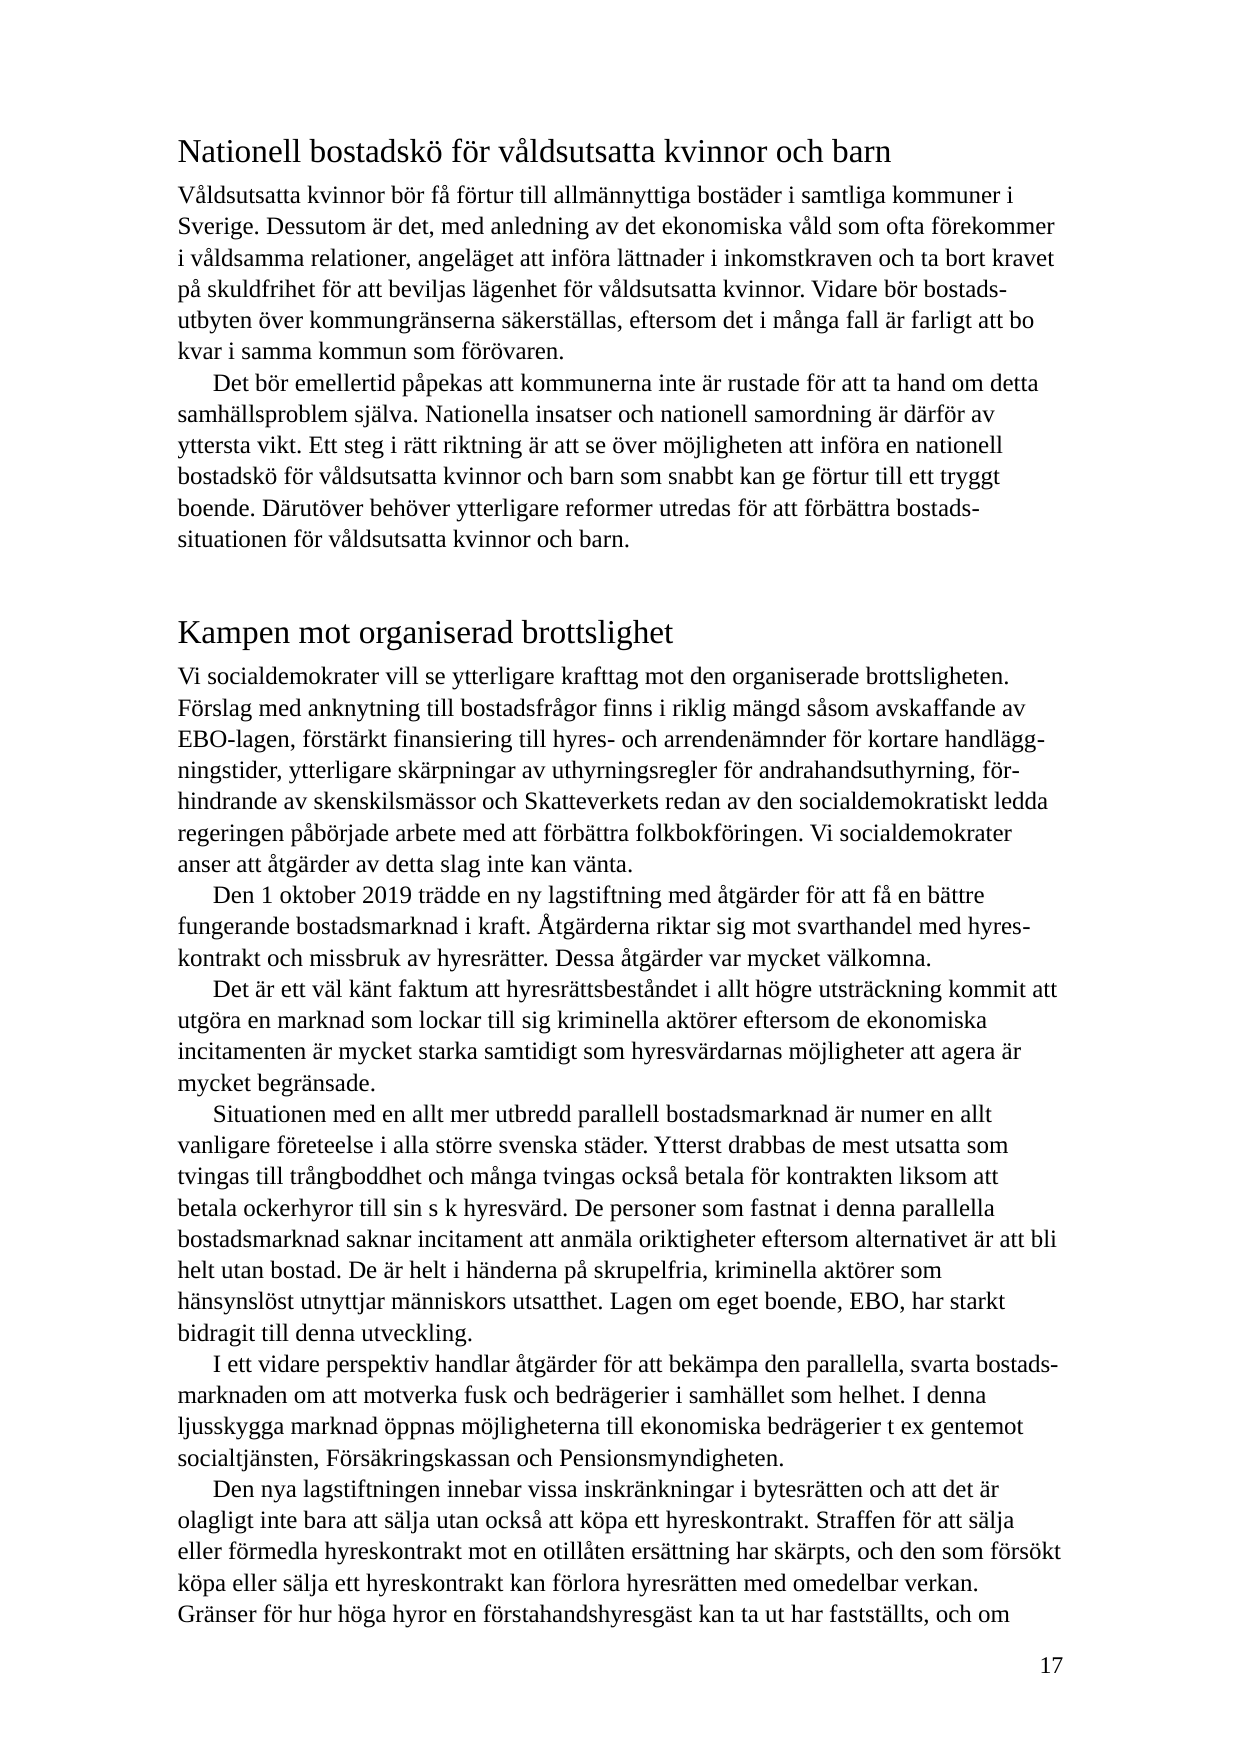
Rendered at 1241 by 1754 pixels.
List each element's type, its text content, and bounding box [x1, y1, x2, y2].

text Den 1 oktober 2019 trädde en ny lagstiftning med åtgärder för att få en bättre fungerande bostadsmarknad i kraft. Åtgärderna riktar sig mot svarthandel med hyreskontrakt och missbruk av hyresrätter. Dessa åtgärder var mycket välkomna. [177, 878, 1063, 971]
text Situationen med en allt mer utbredd parallell bostadsmarknad är numer en allt vanligare företeelse i alla större svenska städer. Ytterst drabbas de mest utsatta som tvingas till trångboddhet och många tvingas också betala för kontrakten liksom att betala ockerhyror till sin s k hyresvärd. De personer som fastnat i denna parallella bostadsmarknad saknar incitament att anmäla oriktigheter eftersom alternativet är att bli helt utan bostad. De är helt i händerna på skrupelfria, kriminella aktörer som hänsynslöst utnyttjar människors utsatthet. Lagen om eget boende, EBO, har starkt bidragit till denna utveckling. [177, 1096, 1063, 1346]
text I ett vidare perspektiv handlar åtgärder för att bekämpa den parallella, svarta bostadsmarknaden om att motverka fusk och bedrägerier i samhället som helhet. I denna ljusskygga marknad öppnas möjligheterna till ekonomiska bedrägerier t ex gentemot socialtjänsten, Försäkringskassan och Pensionsmyndigheten. [177, 1346, 1063, 1471]
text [177, 1471, 1063, 1628]
text Våldsutsatta kvinnor bör få förtur till allmännyttiga bostäder i samtliga kommuner i Sverige. Dessutom är det, med anledning av det ekonomiska våld som ofta förekommer i våldsamma relationer, angeläget att införa lättnader i inkomstkraven och ta bort kravet på skuldfrihet för att beviljas lägenhet för våldsutsatta kvinnor. Vidare bör bostadsutbyten över kommungränserna säkerställas, eftersom det i många fall är farligt att bo kvar i samma kommun som förövaren. [177, 178, 1063, 365]
text Det bör emellertid påpekas att kommunerna inte är rustade för att ta hand om detta samhällsproblem själva. Nationella insatser och nationell samordning är därför av yttersta vikt. Ett steg i rätt riktning är att se över möjligheten att införa en nationell bostadskö för våldsutsatta kvinnor och barn som snabbt kan ge förtur till ett tryggt boende. Därutöver behöver ytterligare reformer utredas för att förbättra bostadssituationen för våldsutsatta kvinnor och barn. [177, 365, 1063, 553]
subtitle Nationell bostadskö för våldsutsatta kvinnor och barn [177, 134, 1063, 169]
subtitle Kampen mot organiserad brottslighet [177, 615, 1063, 651]
text Vi socialdemokrater vill se ytterligare krafttag mot den organiserade brottsligheten. Förslag med anknytning till bostadsfrågor finns i riklig mängd såsom avskaffande av EBO-lagen, förstärkt finansiering till hyres- och arrendenämnder för kortare handläggningstider, ytterligare skärpningar av uthyrningsregler för andrahandsuthyrning, förhindrande av skenskilsmässor och Skatteverkets redan av den socialdemokratiskt ledda regeringen påbörjade arbete med att förbättra folkbokföringen. Vi socialdemokrater anser att åtgärder av detta slag inte kan vänta. [177, 659, 1063, 878]
text Det är ett väl känt faktum att hyresrättsbeståndet i allt högre utsträckning kommit att utgöra en marknad som lockar till sig kriminella aktörer eftersom de ekonomiska incitamenten är mycket starka samtidigt som hyresvärdarnas möjligheter att agera är mycket begränsade. [177, 971, 1063, 1096]
